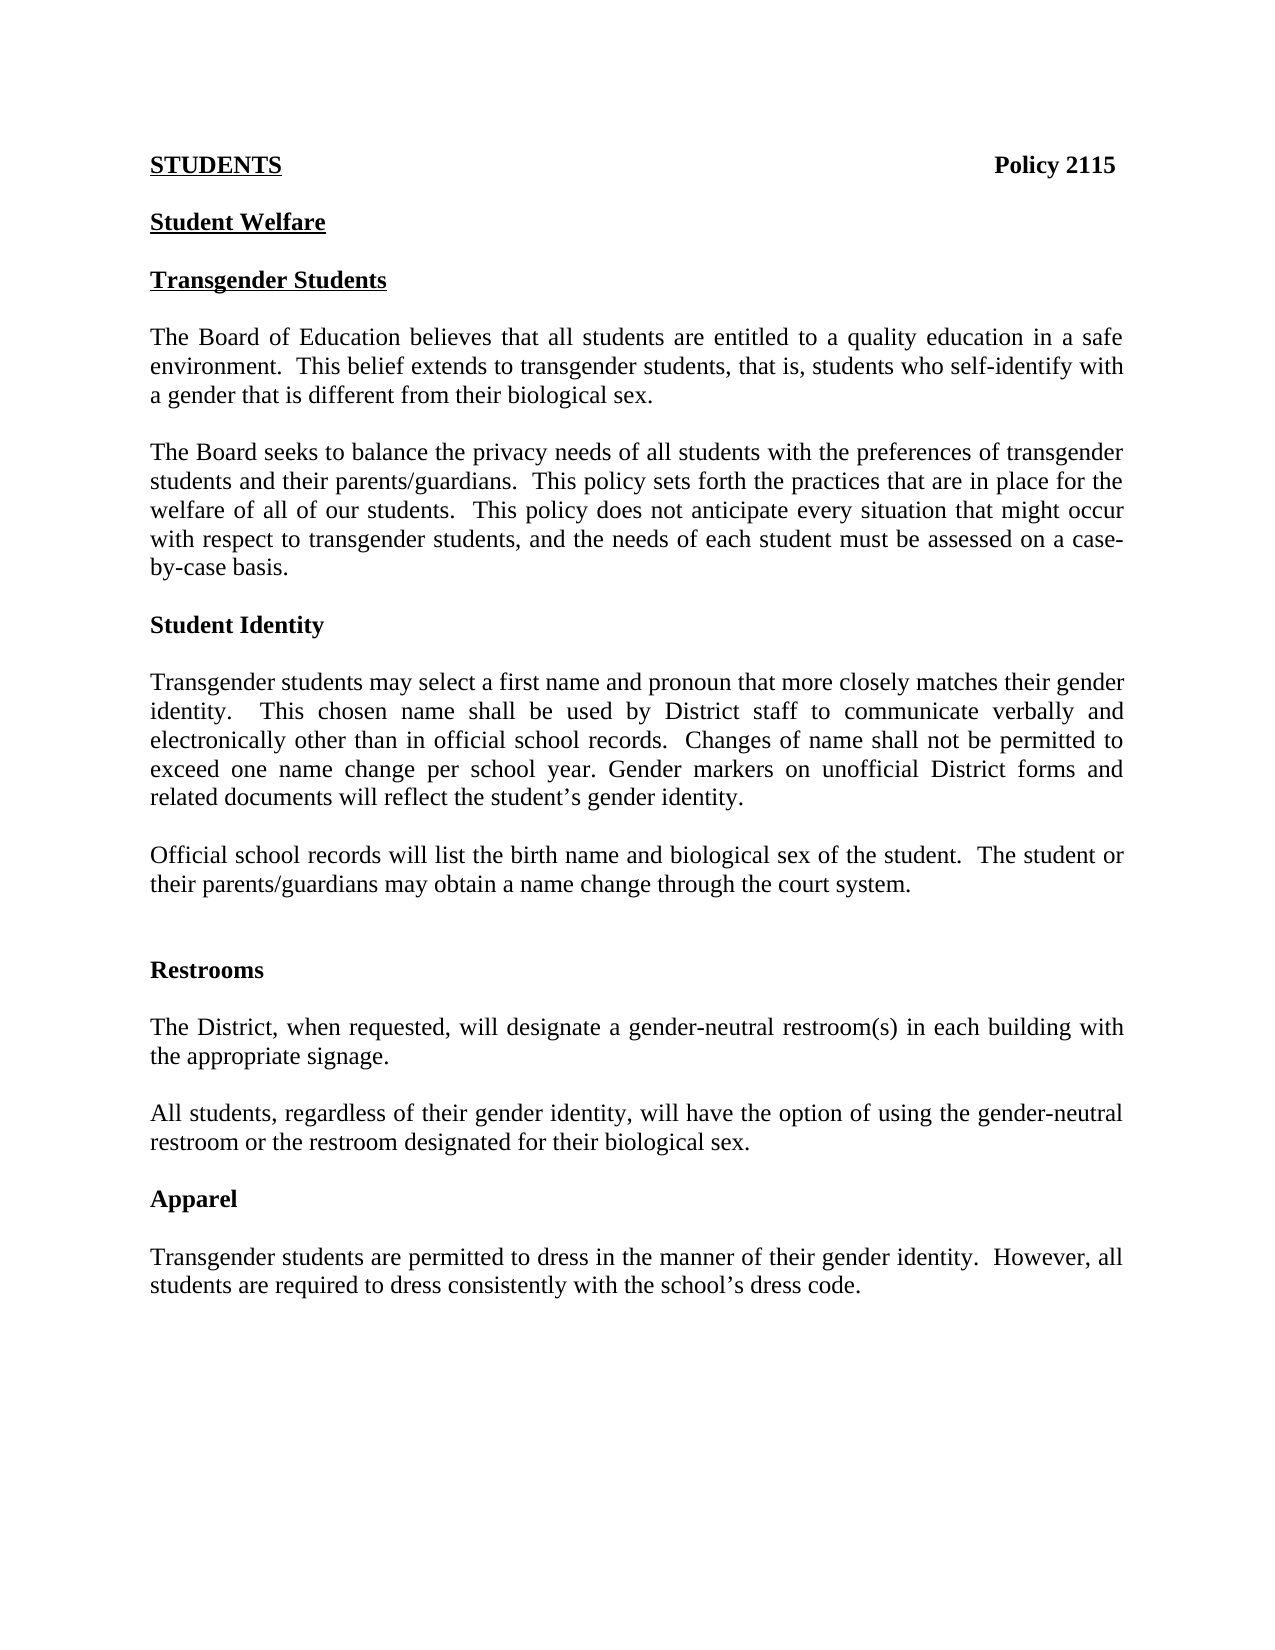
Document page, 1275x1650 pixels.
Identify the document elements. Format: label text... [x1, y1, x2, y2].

text Apparel [150, 1184, 1125, 1213]
text Transgender Students [150, 265, 1125, 294]
text All students, regardless of their gender identity, will have the option of using the gender-neutral restroom or the restroom designated for their biological sex. [150, 1098, 1125, 1156]
text The Board seeks to balance the privacy needs of all students with the preferences of transgender students and their parents/guardians. This policy sets forth the practices that are in place for the welfare of all of our students. This policy does not anticipate every situation that might occur with respect to transgender students, and the needs of each student must be assessed on a case-by-case basis. [150, 437, 1125, 581]
text Official school records will list the birth name and biological sex of the student. The student or their parents/guardians may obtain a name change through the court system. [150, 840, 1125, 897]
text Transgender students may select a first name and pronoun that more closely matches their gender identity. This chosen name shall be used by District staff to communicate verbally and electronically other than in official school records. Changes of name shall not be permitted to exceed one name change per school year. Gender markers on unofficial District forms and related documents will reflect the student’s gender identity. [150, 667, 1125, 811]
text The Board of Education believes that all students are entitled to a quality education in a safe environment. This belief extends to transgender students, that is, students who self-identify with a gender that is different from their biological sex. [150, 322, 1125, 409]
text Student Welfare [150, 207, 1125, 236]
text Restrooms [150, 955, 1125, 984]
text Student Identity [150, 610, 1125, 639]
text Transgender students are permitted to dress in the manner of their gender identity. However, all students are required to dress consistently with the school’s dress code. [150, 1242, 1125, 1299]
text The District, when requested, will designate a gender-neutral restroom(s) in each building with the appropriate signage. [150, 1012, 1125, 1070]
text STUDENTS Policy 2115 [150, 150, 1125, 179]
